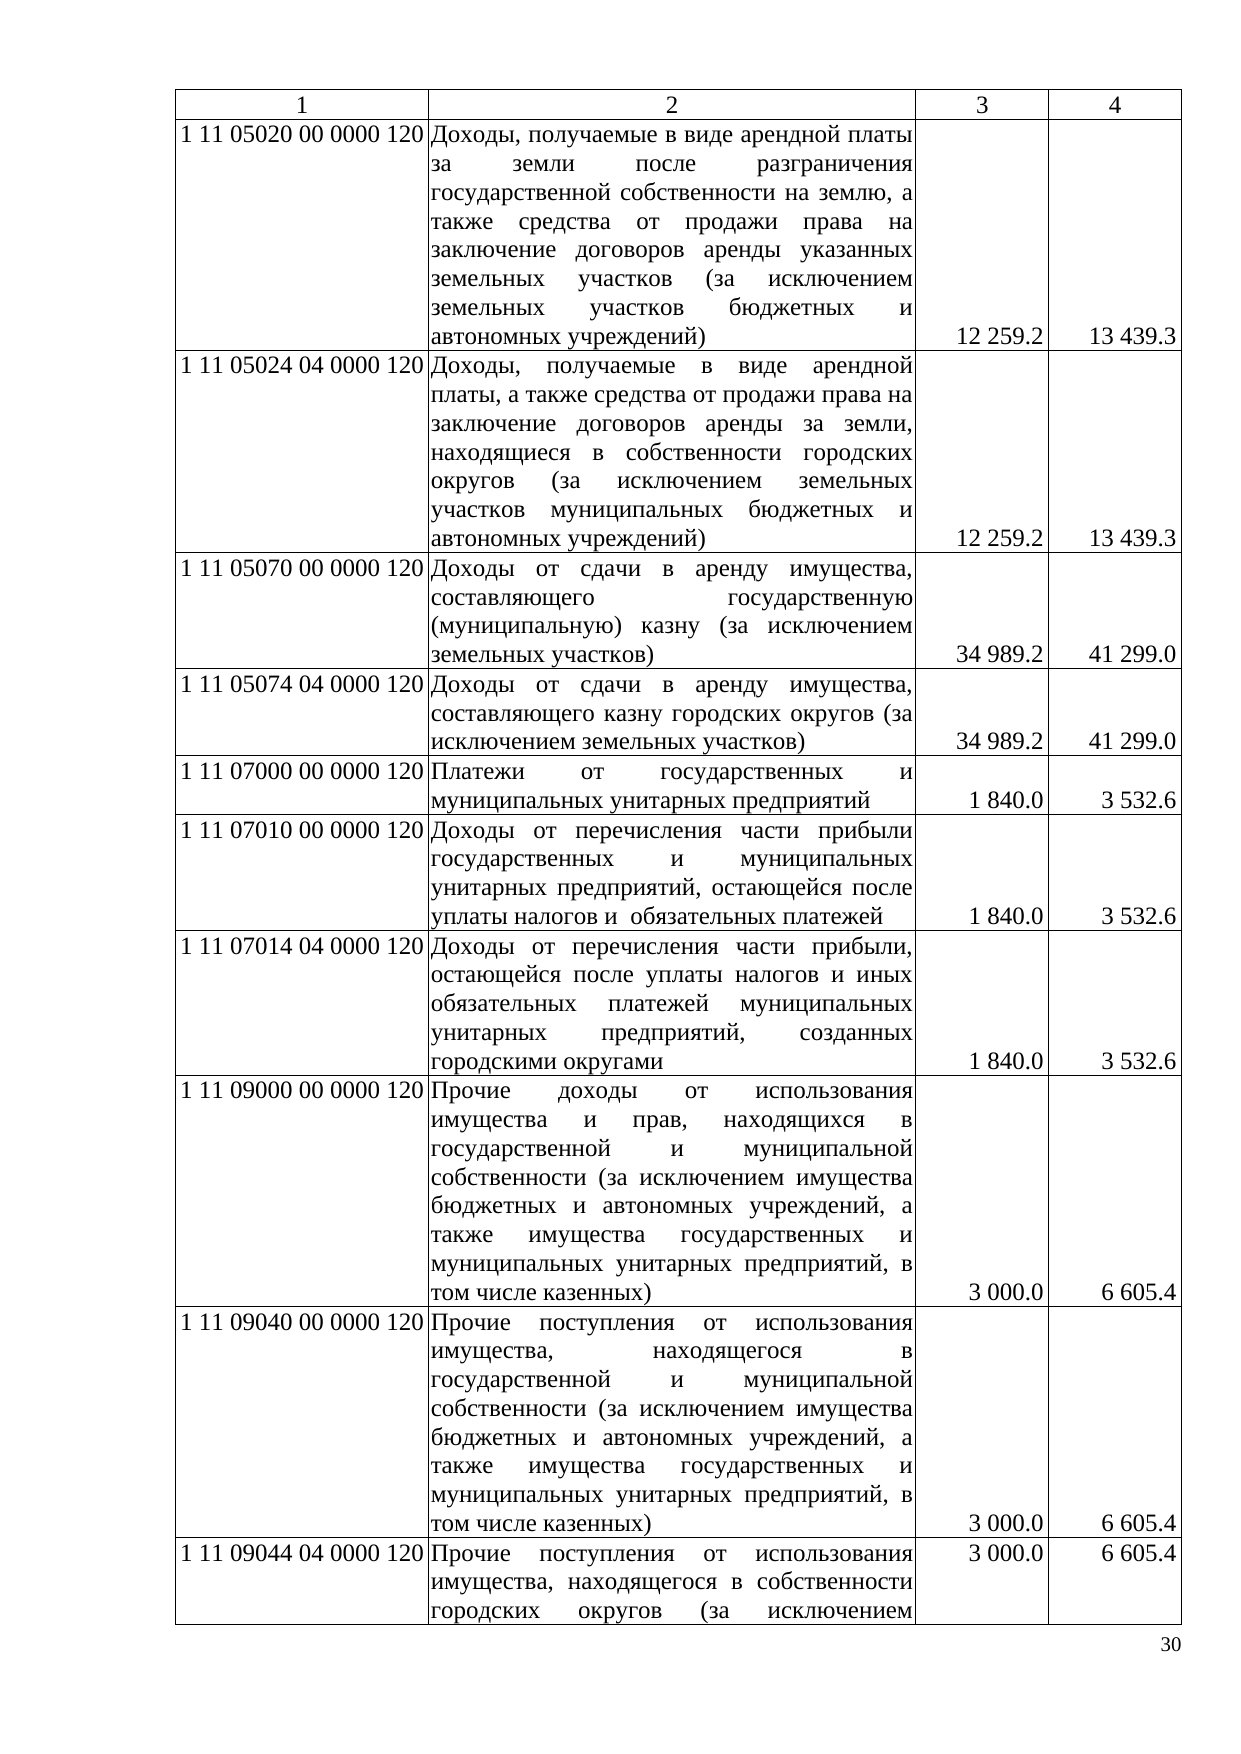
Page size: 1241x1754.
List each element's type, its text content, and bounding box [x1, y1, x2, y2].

table_cell 3 000.0 [916, 1076, 1048, 1306]
table_cell 41 299.0 [1049, 553, 1181, 668]
table_header 3 [916, 90, 1048, 118]
table_cell Доходы, получаемые в виде арендной платы за земли после разграничения государственной собственности на землю, а также средства от продажи права на заключение договоров аренды указанных земельных участков (за исключением земельных участков бюджетных и автономных учреждений) [429, 120, 915, 349]
table_cell Платежи от государственных и муниципальных унитарных предприятий [429, 756, 915, 814]
table_cell 3 000.0 [916, 1538, 1048, 1624]
table_cell 1 11 09040 00 0000 120 [176, 1307, 428, 1537]
table_cell 1 11 05020 00 0000 120 [176, 120, 428, 349]
table_cell 3 000.0 [916, 1307, 1048, 1537]
table_cell 1 11 05074 04 0000 120 [176, 669, 428, 755]
table_cell 41 299.0 [1049, 669, 1181, 755]
table_header 1 [176, 90, 428, 118]
table_cell 1 840.0 [916, 931, 1048, 1074]
table_cell Доходы от сдачи в аренду имущества, составляющего казну городских округов (за исключением земельных участков) [429, 669, 915, 755]
table_cell 3 532.6 [1049, 931, 1181, 1074]
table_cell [176, 1538, 428, 1624]
table_header 4 [1049, 90, 1181, 118]
table_cell 1 11 07010 00 0000 120 [176, 815, 428, 930]
table_cell Доходы от перечисления части прибыли, остающейся после уплаты налогов и иных обязательных платежей муниципальных унитарных предприятий, созданных городскими округами [429, 931, 915, 1074]
table_cell 6 605.4 [1049, 1538, 1181, 1624]
table_cell 1 11 09000 00 0000 120 [176, 1076, 428, 1306]
table_cell 1 840.0 [916, 756, 1048, 814]
table_cell Прочие доходы от использования имущества и прав, находящихся в государственной и муниципальной собственности (за исключением имущества бюджетных и автономных учреждений, а также имущества государственных и муниципальных унитарных предприятий, в том числе казенных) [429, 1076, 915, 1306]
table_cell Прочие поступления от использования имущества, находящегося в государственной и муниципальной собственности (за исключением имущества бюджетных и автономных учреждений, а также имущества государственных и муниципальных унитарных предприятий, в том числе казенных) [429, 1307, 915, 1537]
table_cell 13 439.3 [1049, 351, 1181, 552]
table_cell 1 11 05070 00 0000 120 [176, 553, 428, 668]
table_cell 1 11 07000 00 0000 120 [176, 756, 428, 814]
table_cell 1 840.0 [916, 815, 1048, 930]
table_cell Доходы от сдачи в аренду имущества, составляющего государственную (муниципальную) казну (за исключением земельных участков) [429, 553, 915, 668]
table_cell 12 259.2 [916, 120, 1048, 349]
table_cell 13 439.3 [1049, 120, 1181, 349]
table_cell 3 532.6 [1049, 815, 1181, 930]
table_cell 6 605.4 [1049, 1307, 1181, 1537]
table_cell 1 11 07014 04 0000 120 [176, 931, 428, 1074]
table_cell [429, 1538, 915, 1624]
table_header 2 [429, 90, 915, 118]
table_cell 3 532.6 [1049, 756, 1181, 814]
table_cell 1 11 05024 04 0000 120 [176, 351, 428, 552]
table_cell Доходы от перечисления части прибыли государственных и муниципальных унитарных предприятий, остающейся после уплаты налогов и обязательных платежей [429, 815, 915, 930]
table_cell 34 989.2 [916, 669, 1048, 755]
table_cell 6 605.4 [1049, 1076, 1181, 1306]
table_cell 34 989.2 [916, 553, 1048, 668]
table_cell 12 259.2 [916, 351, 1048, 552]
table_cell Доходы, получаемые в виде арендной платы, а также средства от продажи права на заключение договоров аренды за земли, находящиеся в собственности городских округов (за исключением земельных участков муниципальных бюджетных и автономных учреждений) [429, 351, 915, 552]
